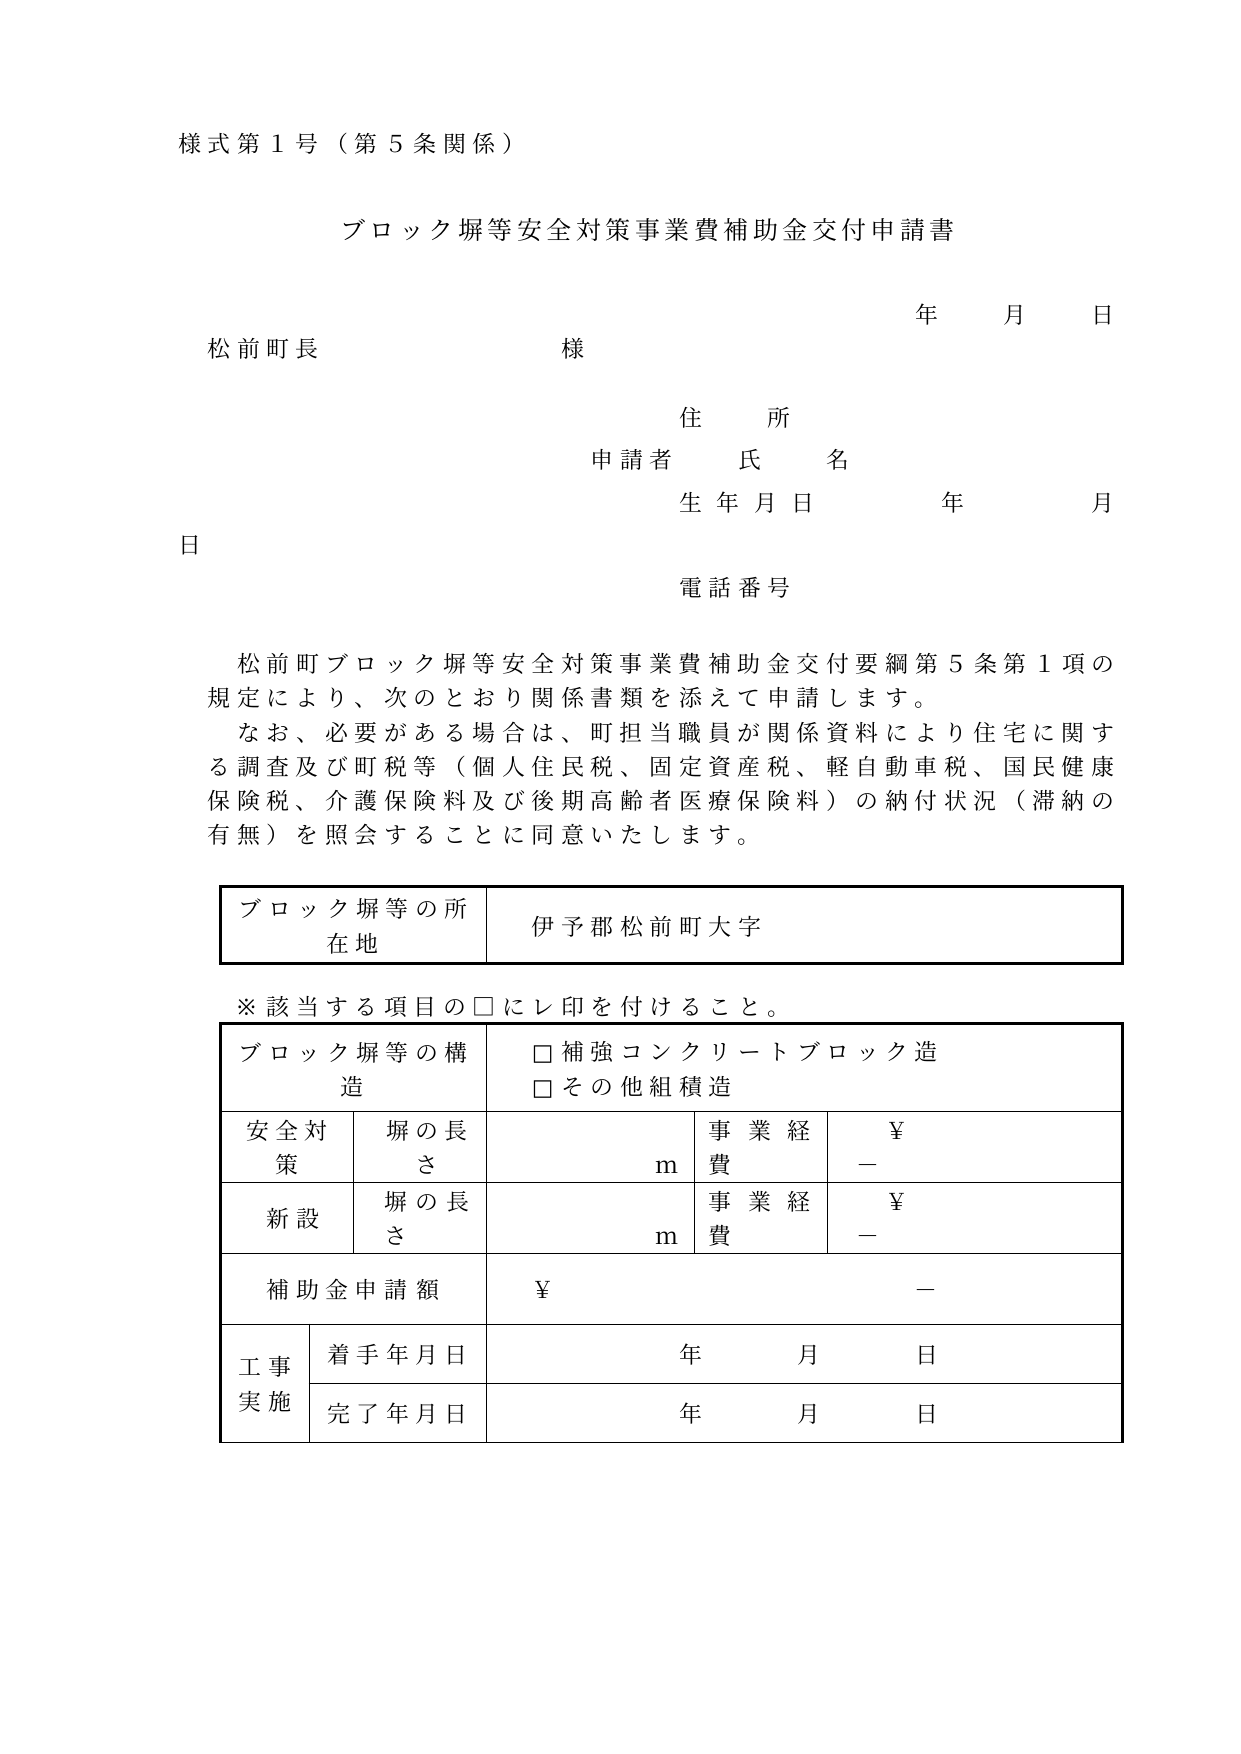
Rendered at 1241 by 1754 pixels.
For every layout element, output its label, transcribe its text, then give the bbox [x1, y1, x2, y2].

table_cell 着手年月日 [310, 1325, 486, 1382]
text 電話番号 [178, 569, 1121, 603]
table_cell ｍ [487, 1183, 694, 1253]
text 生年月日 年 月 日 [178, 484, 1121, 561]
table_cell 完了年月日 [310, 1384, 486, 1442]
text 申請者 氏 名 [178, 442, 1121, 476]
table_cell □補強コンクリートブロック造 □その他組積造 [487, 1025, 1121, 1111]
text 住 所 [178, 399, 1121, 433]
table_cell 新設 [222, 1183, 353, 1253]
table_cell 塀の長さ [354, 1112, 486, 1182]
table_cell 補助金申請額 [222, 1254, 486, 1323]
table_cell ￥ － [828, 1112, 1121, 1182]
table_cell ｍ [487, 1112, 694, 1182]
table_cell ￥ － [487, 1254, 1121, 1323]
text ブロック塀等安全対策事業費補助金交付申請書 [178, 194, 1121, 263]
text 松前町長 様 [207, 331, 1121, 365]
table_cell 安全対策 [222, 1112, 353, 1182]
table_cell 事業経費 [695, 1112, 827, 1182]
table_header 伊予郡松前町大字 [487, 888, 1121, 962]
table_cell 事業経費 [695, 1183, 827, 1253]
table_cell ￥ － [828, 1183, 1121, 1253]
table_header ブロック塀等の所在地 [222, 888, 486, 962]
text 様式第１号（第５条関係） [178, 126, 1121, 160]
table_cell 塀の長さ [354, 1183, 486, 1253]
table_cell 工事 実施 [222, 1325, 309, 1442]
table_cell ブロック塀等の構造 [222, 1025, 486, 1111]
table_cell 年 月 日 [487, 1384, 1121, 1442]
text 松前町ブロック塀等安全対策事業費補助金交付要綱第５条第１項の規定により、次のとおり関係書類を添えて申請します。 [207, 646, 1121, 714]
table_cell 年 月 日 [487, 1325, 1121, 1382]
text なお、必要がある場合は、町担当職員が関係資料により住宅に関する調査及び町税等（個人住民税、固定資産税、軽自動車税、国民健康保険税、介護保険料及び後期高齢者医療保険料）の納付状況（滞納の有無）を照会することに同意いたします。 [207, 714, 1121, 851]
text 年 月 日 [178, 297, 1121, 331]
table_cell ※該当する項目の□にレ印を付けること。 [221, 965, 1123, 1022]
